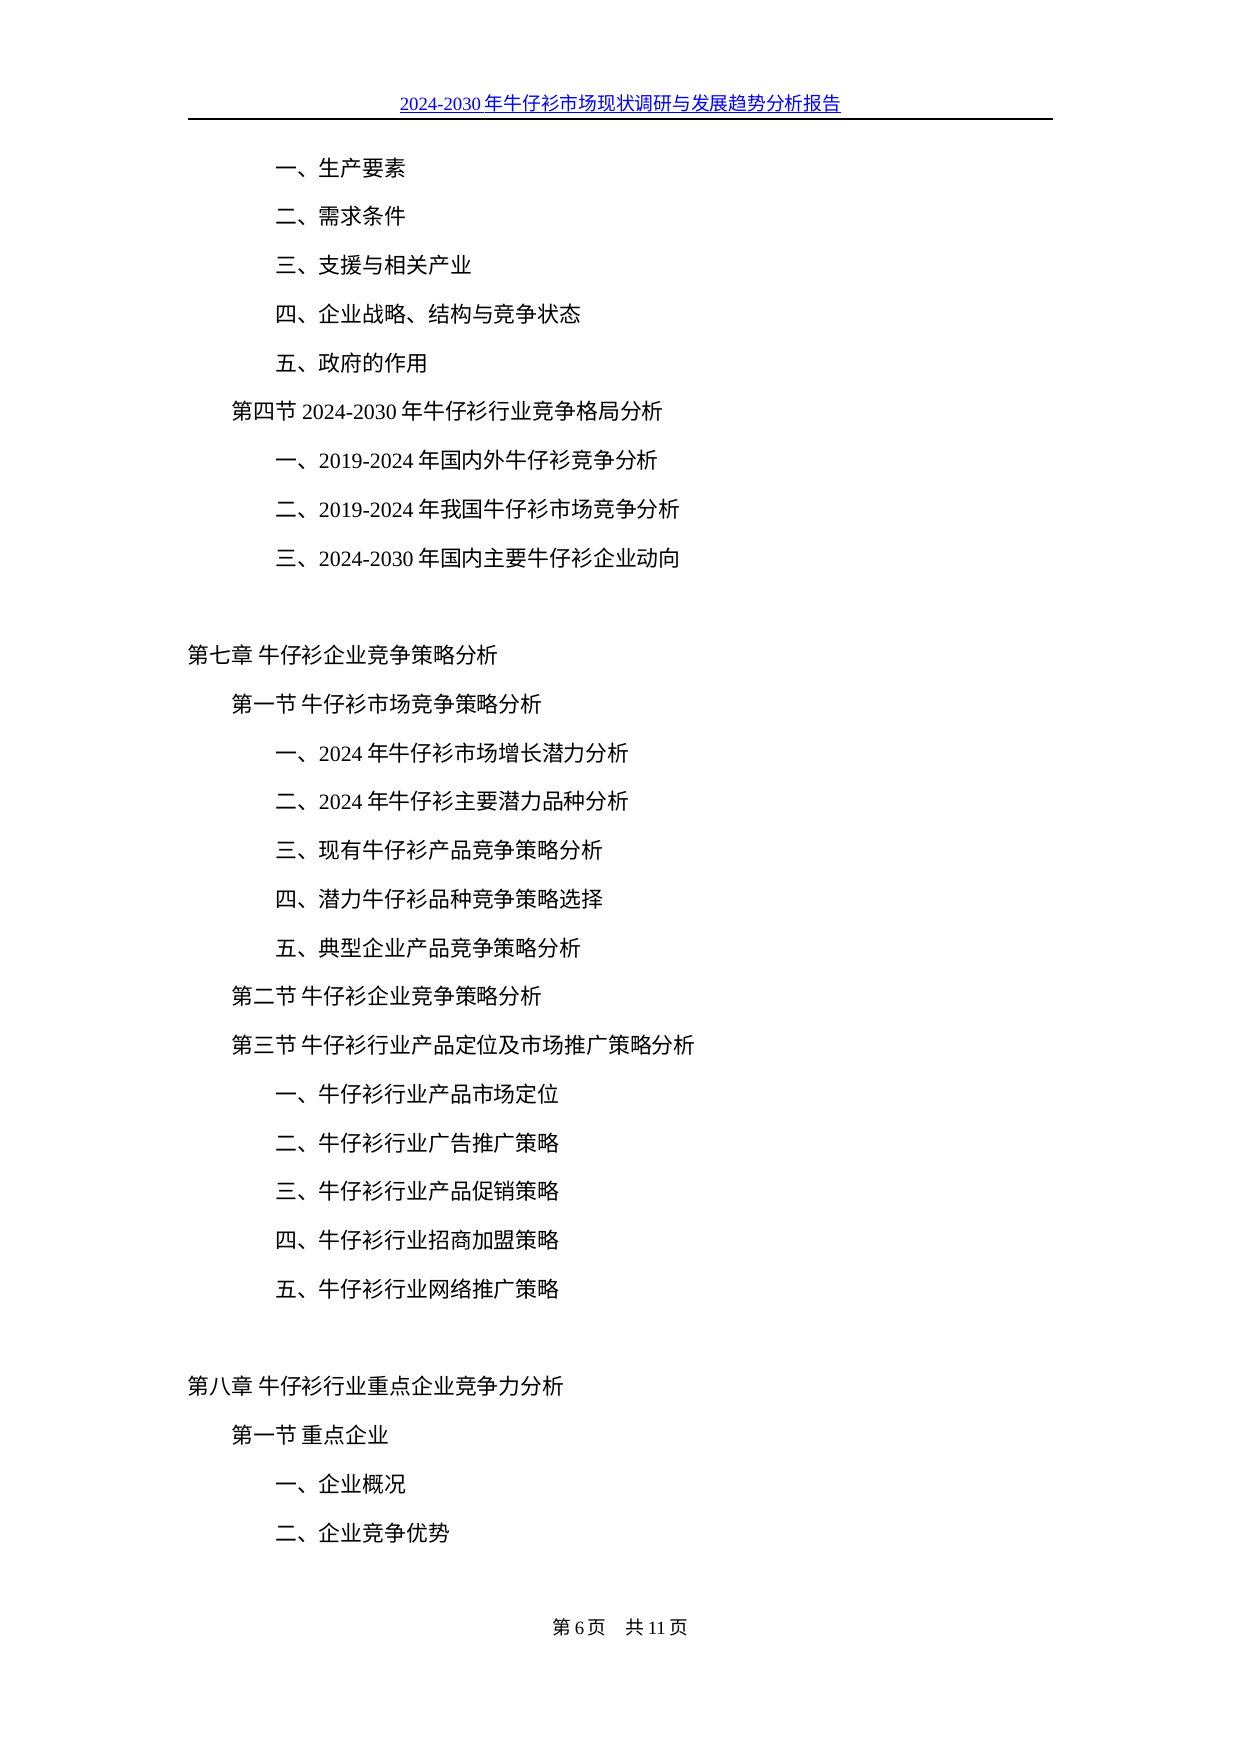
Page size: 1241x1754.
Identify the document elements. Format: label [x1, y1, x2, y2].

text [187, 150, 1053, 1548]
